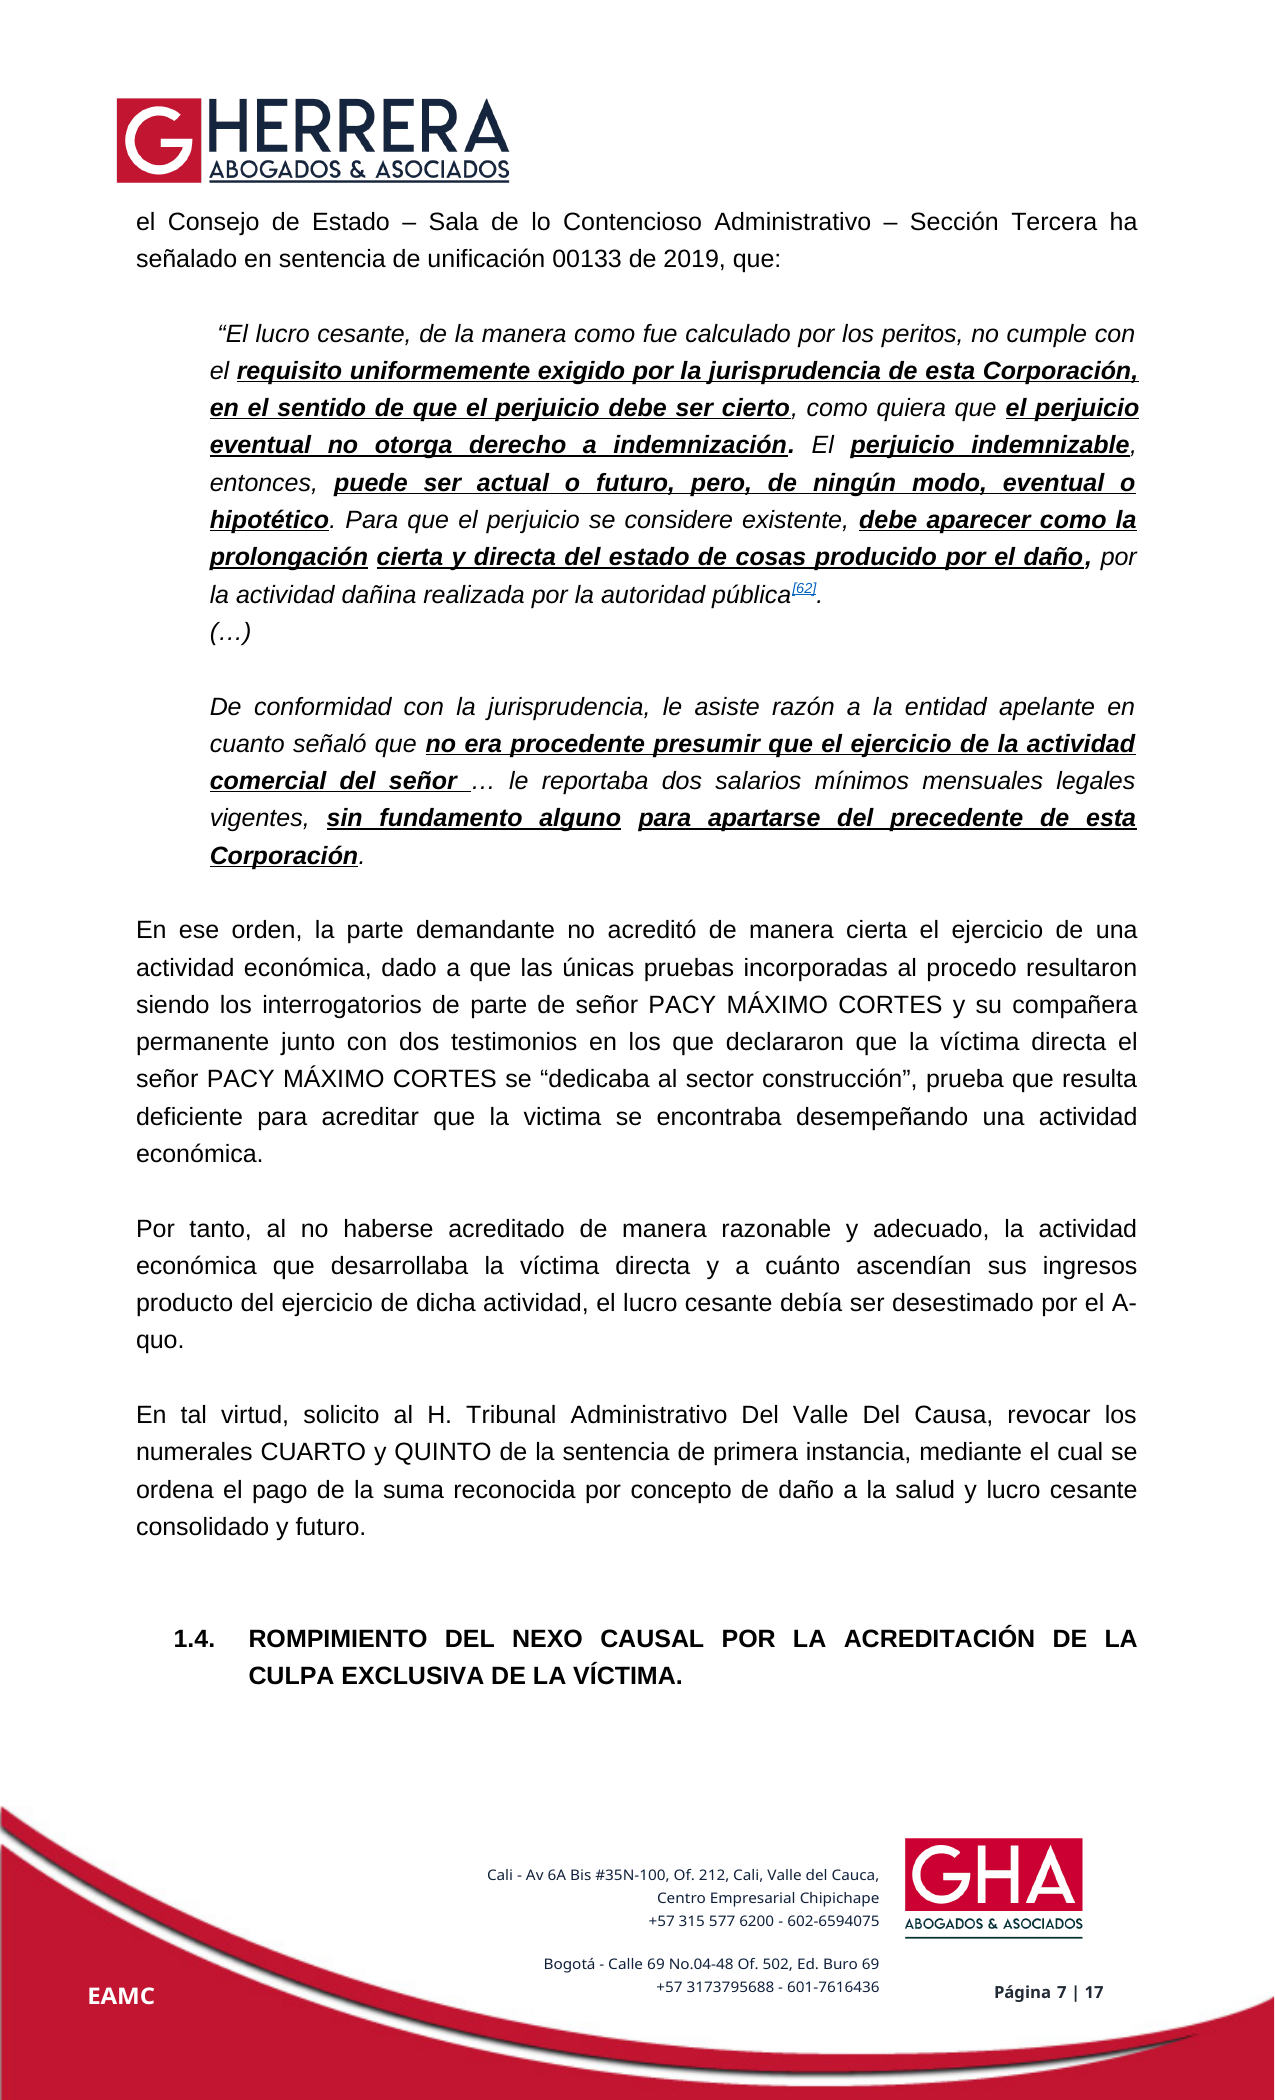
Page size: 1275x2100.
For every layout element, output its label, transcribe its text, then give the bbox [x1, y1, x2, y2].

text (…) [209, 617, 1139, 646]
text Por tanto, al no haberse acreditado de manera razonable y adecuado, la actividad económica que desarrollaba la víctima directa y a cuánto ascendían sus ingresos producto del ejercicio de dicha actividad, el lucro cesante debía ser desestimado por el A-quo. [136, 1214, 1139, 1354]
picture [96, 75, 529, 206]
text “El lucro cesante, de la manera como fue calculado por los peritos, no cumple con el requisito uniformemente exigido por la jurisprudencia de esta Corporación, en el sentido de que el perjuicio debe ser cierto, como quiera que el perjuicio eventual no otorga derecho a indemnización. El perjuicio indemnizable, entonces, puede ser actual o futuro, pero, de ningún modo, eventual o hipotético. Para que el perjuicio se considere existente, debe aparecer como la prolongación cierta y directa del estado de cosas producido por el daño, por la actividad dañina realizada por la autoridad pública[62]. [209, 319, 1139, 608]
text En tal virtud, solicito al H. Tribunal Administrativo Del Valle Del Causa, revocar los numerales CUARTO y QUINTO de la sentencia de primera instancia, mediante el cual se ordena el pago de la suma reconocida por concepto de daño a la salud y lucro cesante consolidado y futuro. [136, 1400, 1139, 1541]
picture [0, 1793, 1275, 2100]
text En ese orden, la parte demandante no acreditó de manera cierta el ejercicio de una actividad económica, dado a que las únicas pruebas incorporadas al procedo resultaron siendo los interrogatorios de parte de señor PACY MÁXIMO CORTES y su compañera permanente junto con dos testimonios en los que declararon que la víctima directa el señor PACY MÁXIMO CORTES se “dedicaba al sector construcción”, prueba que resulta deficiente para acreditar que la victima se encontraba desempeñando una actividad económica. [136, 915, 1139, 1168]
list ROMPIMIENTO DEL NEXO CAUSAL POR LA ACREDITACIÓN DE LA CULPA EXCLUSIVA DE LA VÍCTIMA. [173, 1624, 1139, 1690]
text De conformidad con la jurisprudencia, le asiste razón a la entidad apelante en cuanto señaló que no era procedente presumir que el ejercicio de la actividad comercial del señor … le reportaba dos salarios mínimos mensuales legales vigentes, sin fundamento alguno para apartarse del precedente de esta Corporación. [209, 692, 1139, 869]
